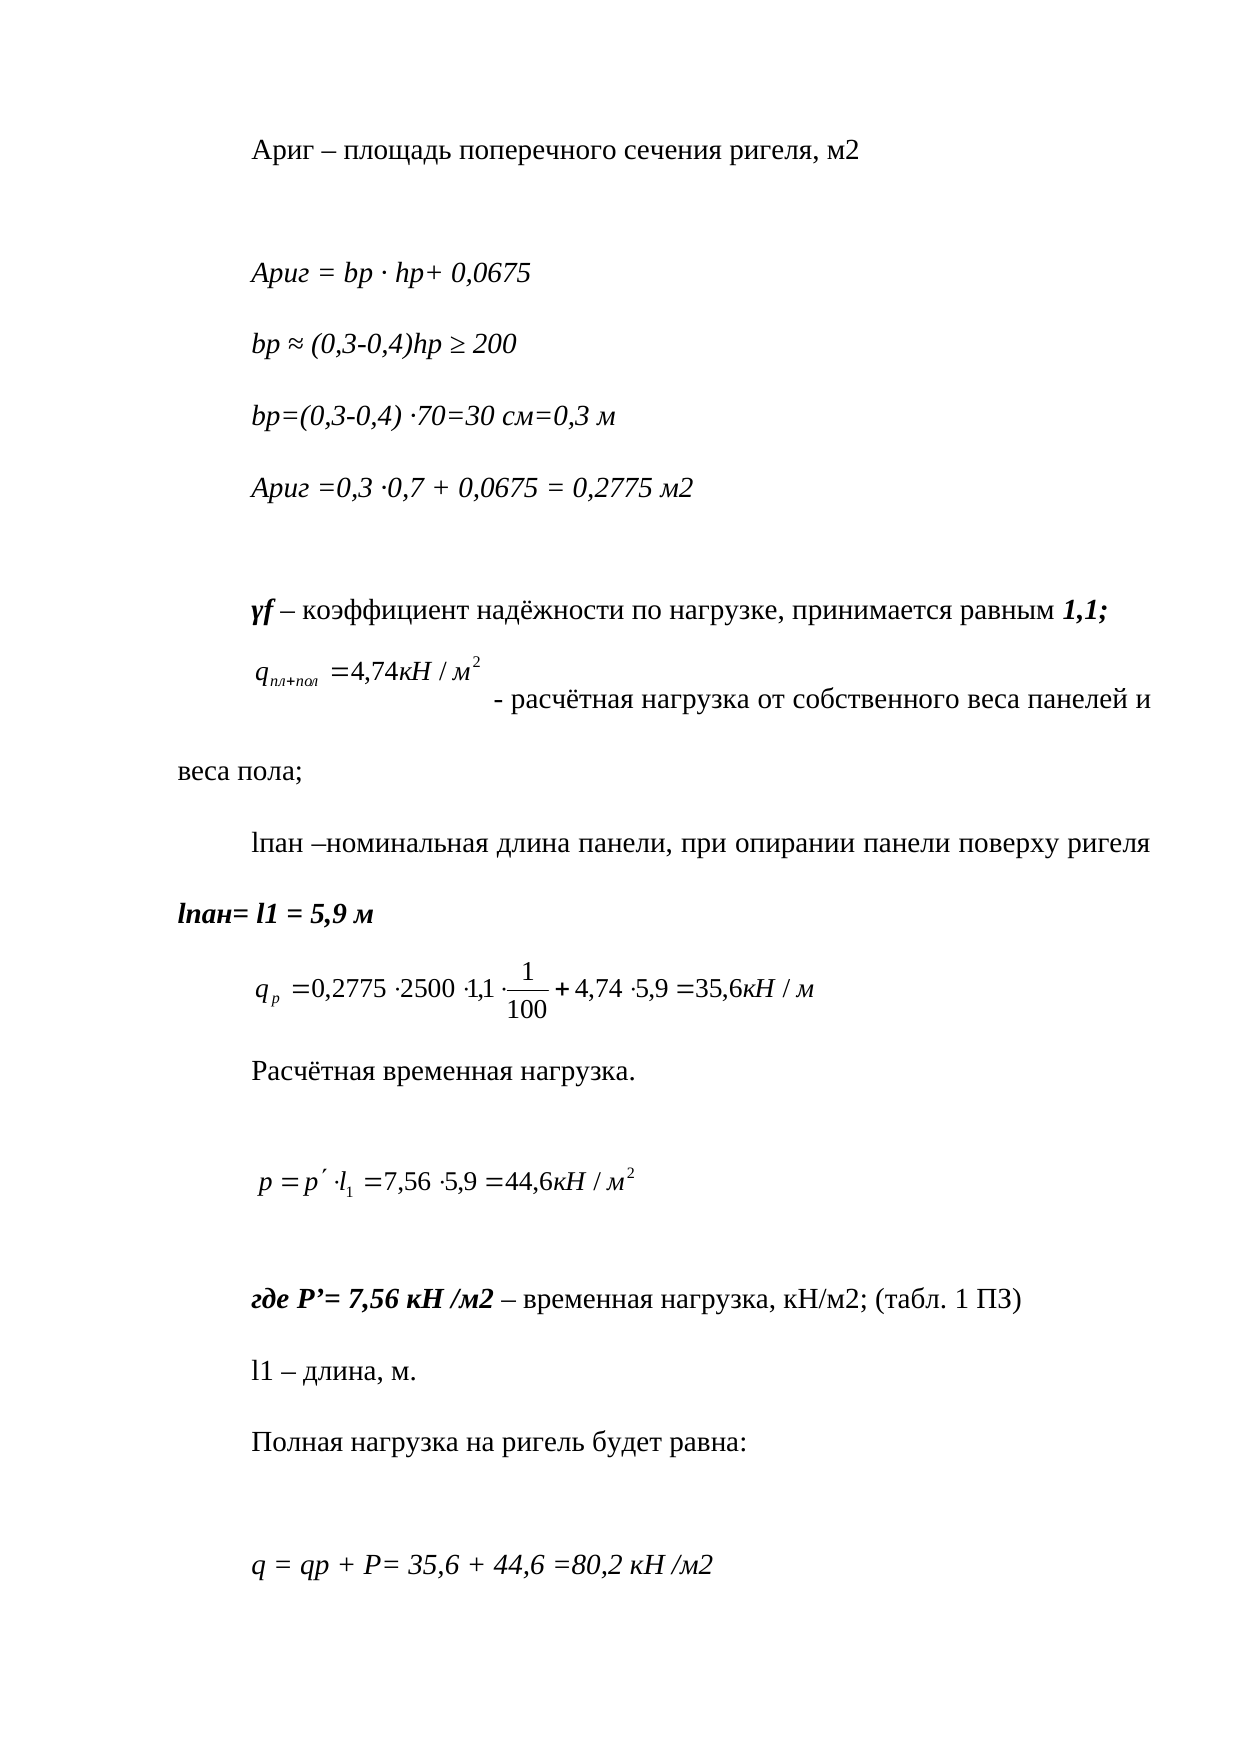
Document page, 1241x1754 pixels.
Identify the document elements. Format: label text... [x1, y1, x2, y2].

text Расчётная временная нагрузка. [177, 1039, 1152, 1087]
text bp ≈ (0,3-0,4)hp ≥ 200 [177, 312, 1152, 360]
text - расчётная нагрузка от собственного веса панелей и веса пола; [177, 650, 1152, 786]
text γf – коэффициент надёжности по нагрузке, принимается равным 1,1; [177, 578, 1152, 626]
text где P’= 7,56 кН /м2 – временная нагрузка, кН/м2; (табл. 1 ПЗ) [177, 1266, 1152, 1314]
text lпан –номинальная длина панели, при опирании панели поверху ригеля lпан= l1 = 5,9 м [177, 810, 1152, 930]
text bp=(0,3-0,4) ·70=30 см=0,3 м [177, 384, 1152, 432]
text l1 – длина, м. [177, 1338, 1152, 1386]
text q = qp + P= 35,6 + 44,6 =80,2 кН /м2 [177, 1532, 1152, 1580]
text Ариг – площадь поперечного сечения ригеля, м2 [177, 118, 1152, 166]
text Ариг =0,3 ·0,7 + 0,0675 = 0,2775 м2 [177, 456, 1152, 504]
text Полная нагрузка на ригель будет равна: [177, 1410, 1152, 1458]
text Ариг = bp · hp+ 0,0675 [177, 240, 1152, 288]
